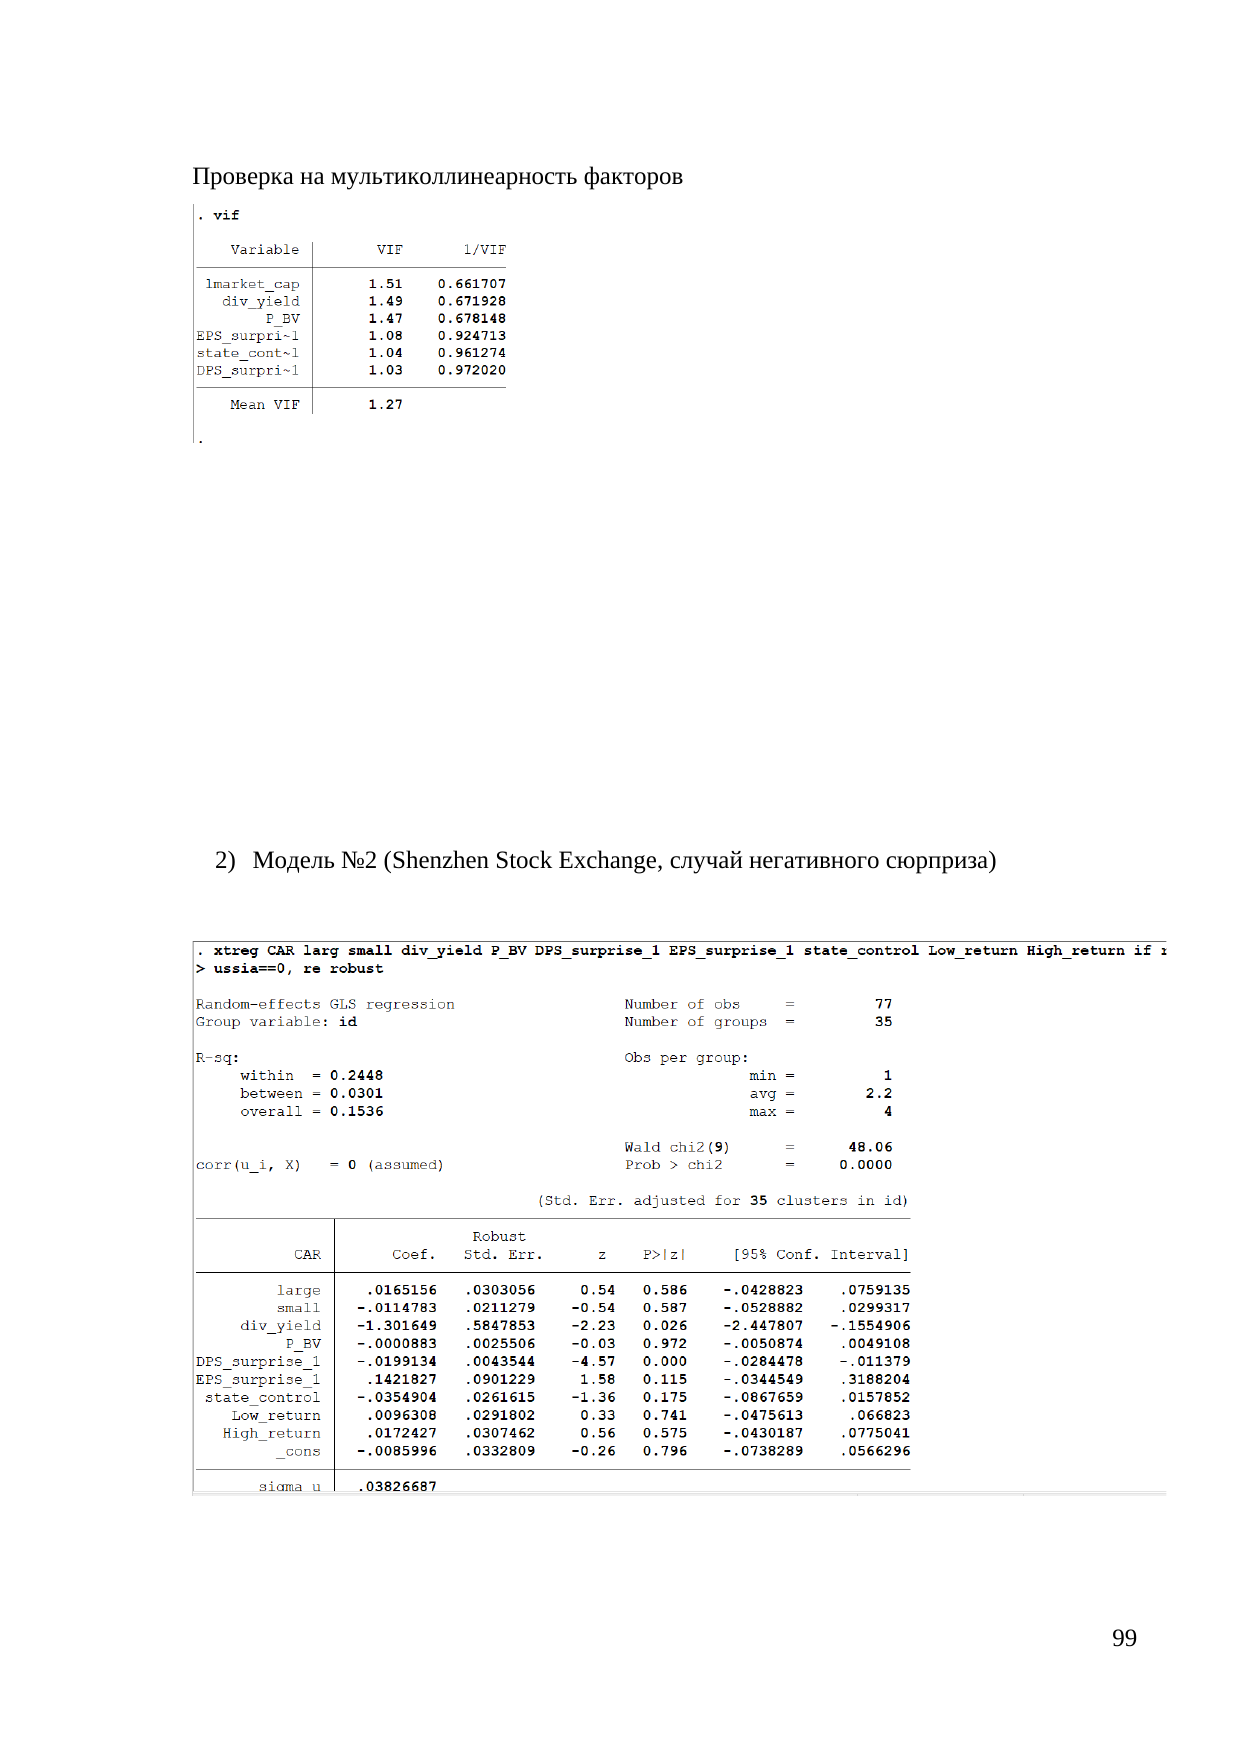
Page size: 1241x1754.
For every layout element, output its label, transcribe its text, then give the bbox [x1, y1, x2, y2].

picture [192, 941, 1167, 1496]
list Модель №2 (Shenzhen Stock Exchange, случай негативного сюрприза) [215, 845, 1137, 873]
picture [192, 204, 521, 443]
text Проверка на мультиколлинеарность факторов [177, 161, 1137, 190]
